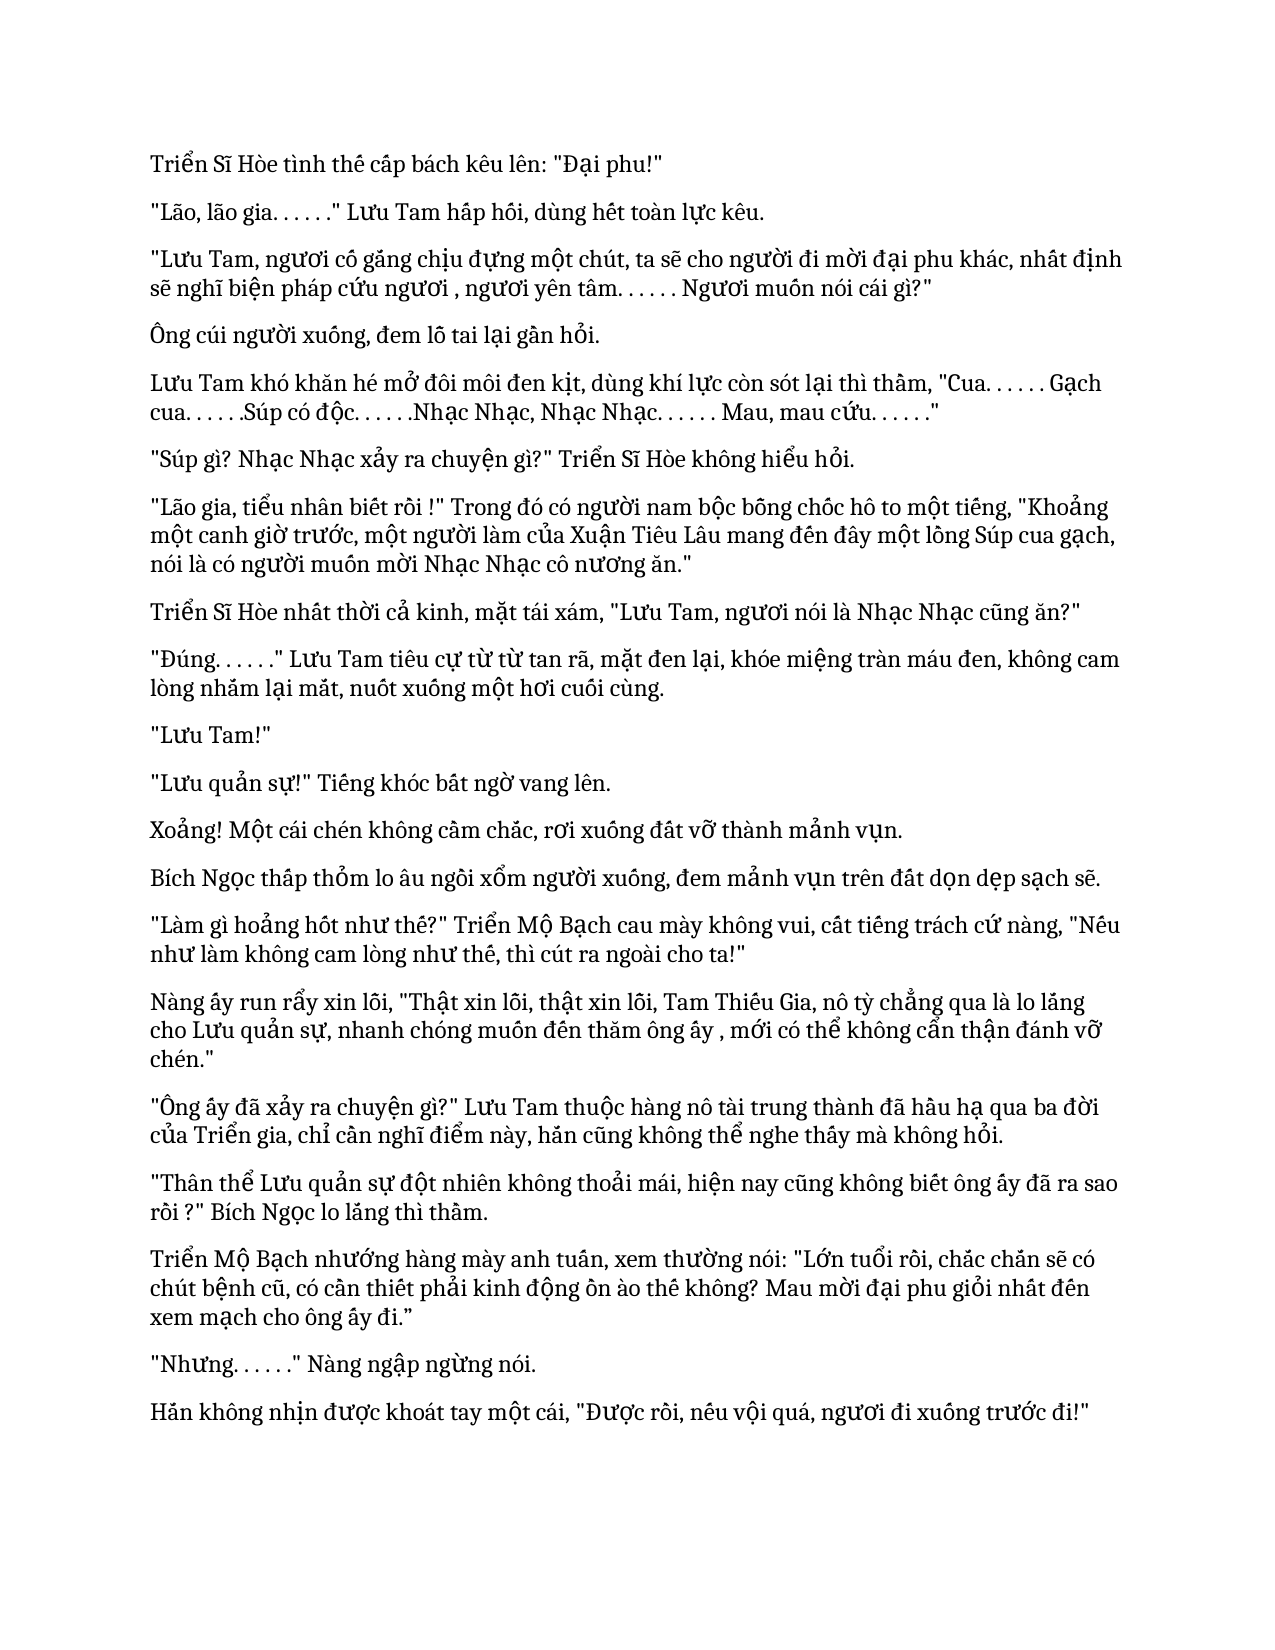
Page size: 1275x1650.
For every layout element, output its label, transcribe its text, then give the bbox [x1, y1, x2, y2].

text Hắn không nhịn được khoát tay một cái, "Được rồi, nếu vội quá, ngươi đi xuống trước đi!" [150, 1397, 1125, 1426]
text "Làm gì hoảng hốt như thế?" Triển Mộ Bạch cau mày không vui, cất tiếng trách cứ nàng, "Nếu như làm không cam lòng như thế, thì cút ra ngoài cho ta!" [150, 911, 1125, 969]
text "Lưu Tam, ngươi cố gắng chịu đựng một chút, ta sẽ cho người đi mời đại phu khác, nhất định sẽ nghĩ biện pháp cứu ngươi , ngươi yên tâm. . . . . . Ngươi muốn nói cái gì?" [150, 245, 1125, 302]
text "Thân thể Lưu quản sự đột nhiên không thoải mái, hiện nay cũng không biết ông ấy đã ra sao rồi ?" Bích Ngọc lo lắng thì thầm. [150, 1169, 1125, 1226]
text "Súp gì? Nhạc Nhạc xảy ra chuyện gì?" Triển Sĩ Hòe không hiểu hỏi. [150, 445, 1125, 474]
text "Lão, lão gia. . . . . ." Lưu Tam hấp hối, dùng hết toàn lực kêu. [150, 197, 1125, 226]
text Bích Ngọc thấp thỏm lo âu ngồi xổm người xuống, đem mảnh vụn trên đất dọn dẹp sạch sẽ. [150, 864, 1125, 892]
text Lưu Tam khó khăn hé mở đôi môi đen kịt, dùng khí lực còn sót lại thì thầm, "Cua. . . . . . Gạch cua. . . . . .Súp có độc. . . . . .Nhạc Nhạc, Nhạc Nhạc. . . . . . Mau, mau cứu. . . . . ." [150, 369, 1125, 426]
text Triển Sĩ Hòe nhất thời cả kinh, mặt tái xám, "Lưu Tam, ngươi nói là Nhạc Nhạc cũng ăn?" [150, 597, 1125, 626]
text "Đúng. . . . . ." Lưu Tam tiêu cự từ từ tan rã, mặt đen lại, khóe miệng tràn máu đen, không cam lòng nhắm lại mắt, nuốt xuống một hơi cuối cùng. [150, 645, 1125, 702]
text "Ông ấy đã xảy ra chuyện gì?" Lưu Tam thuộc hàng nô tài trung thành đã hầu hạ qua ba đời của Triển gia, chỉ cần nghĩ điểm này, hắn cũng không thể nghe thấy mà không hỏi. [150, 1092, 1125, 1150]
text "Lưu Tam!" [150, 721, 1125, 750]
text Triển Sĩ Hòe tình thế cấp bách kêu lên: "Đại phu!" [150, 150, 1125, 179]
text "Lưu quản sự!" Tiếng khóc bất ngờ vang lên. [150, 769, 1125, 797]
text Xoảng! Một cái chén không cầm chắc, rơi xuống đất vỡ thành mảnh vụn. [150, 816, 1125, 845]
text "Lão gia, tiểu nhân biết rồi !" Trong đó có người nam bộc bỗng chốc hô to một tiếng, "Khoảng một canh giờ trước, một người làm của Xuận Tiêu Lâu mang đến đây một lồng Súp cua gạch, nói là có người muốn mời Nhạc Nhạc cô nương ăn." [150, 492, 1125, 579]
text "Nhưng. . . . . ." Nàng ngập ngừng nói. [150, 1350, 1125, 1379]
text Triển Mộ Bạch nhướng hàng mày anh tuấn, xem thường nói: "Lớn tuổi rồi, chắc chắn sẽ có chút bệnh cũ, có cần thiết phải kinh động ồn ào thế không? Mau mời đại phu giỏi nhất đến xem mạch cho ông ấy đi.” [150, 1245, 1125, 1331]
text Nàng ấy run rẩy xin lỗi, "Thật xin lỗi, thật xin lỗi, Tam Thiếu Gia, nô tỳ chẳng qua là lo lắng cho Lưu quản sự, nhanh chóng muốn đến thăm ông ấy , mới có thể không cẩn thận đánh vỡ chén." [150, 987, 1125, 1074]
text Ông cúi người xuống, đem lỗ tai lại gần hỏi. [150, 321, 1125, 350]
